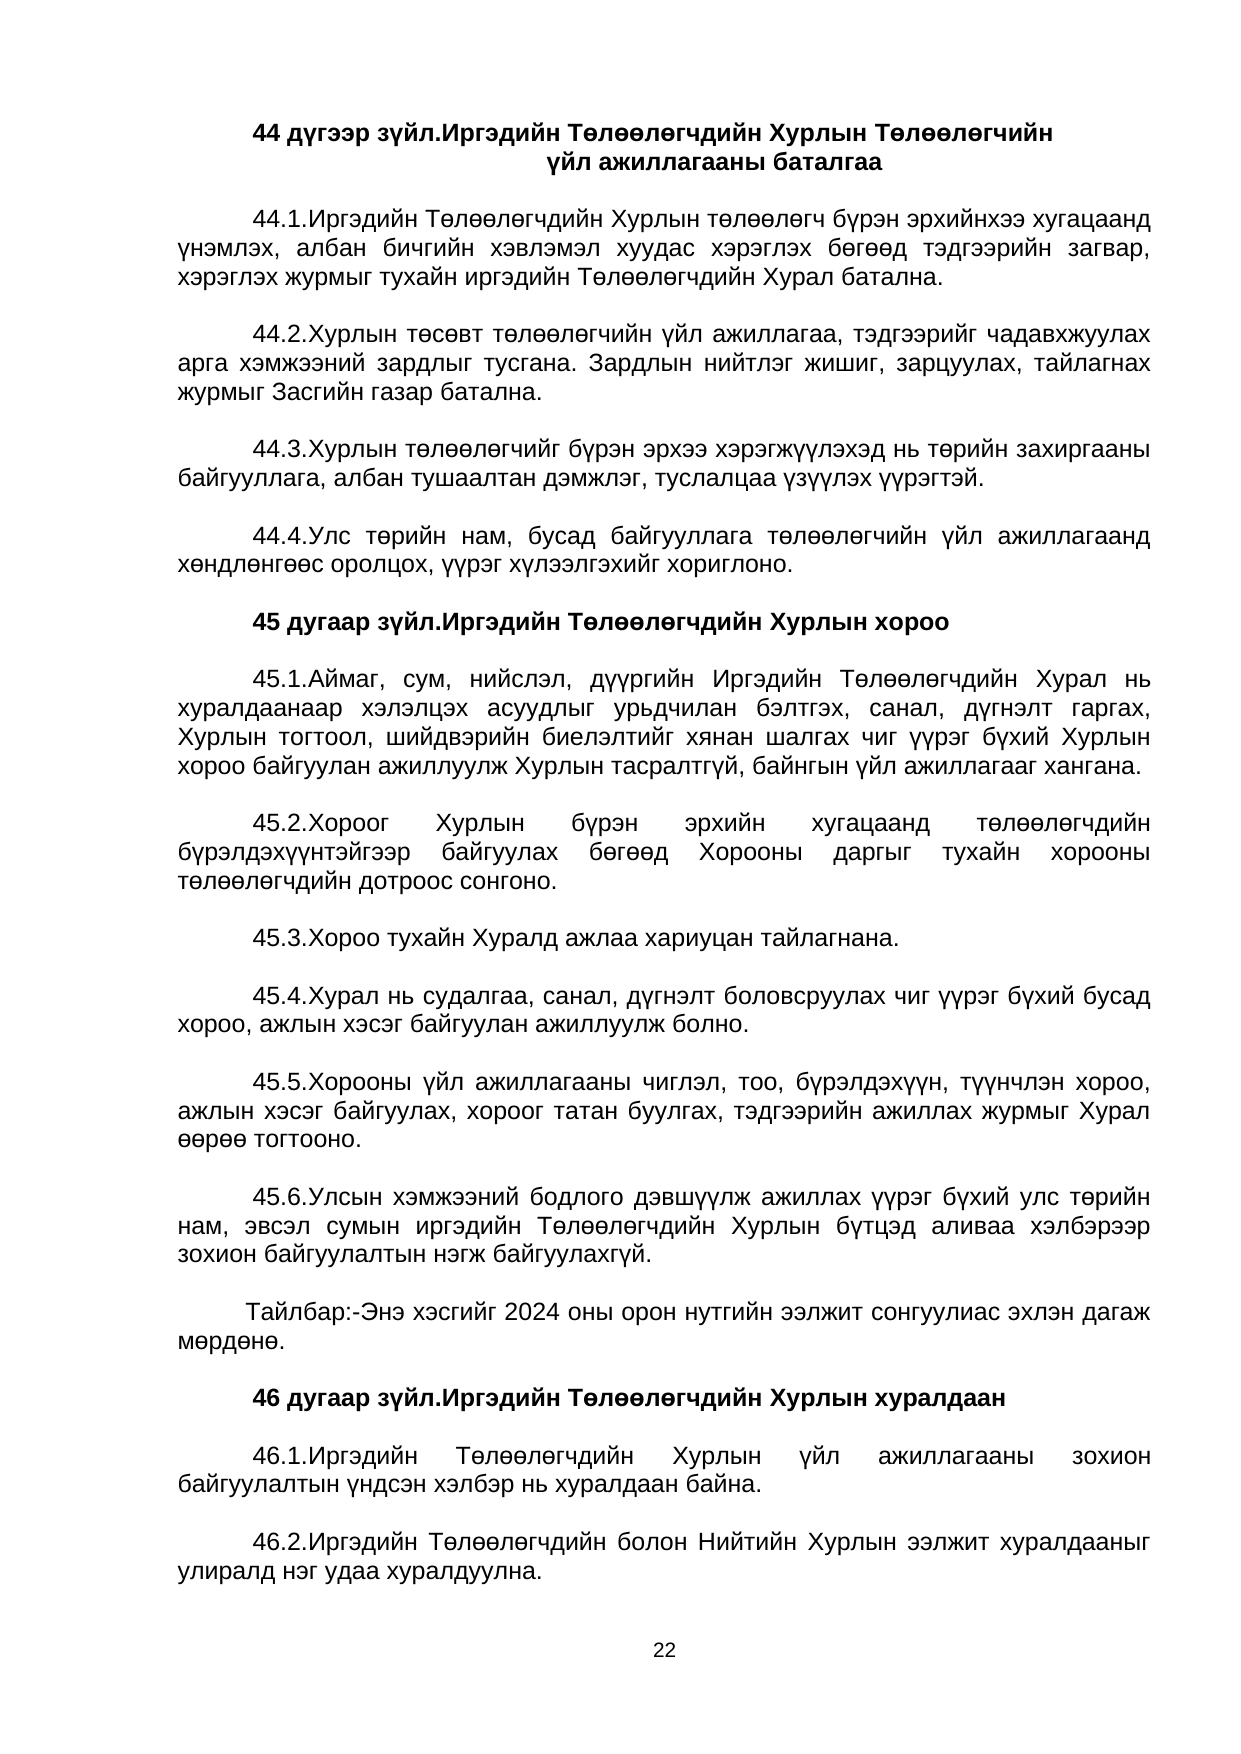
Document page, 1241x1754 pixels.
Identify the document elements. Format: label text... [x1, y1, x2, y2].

text 45.3.Хороо тухайн Хуралд ажлаа хариуцан тайлагнана. [177, 923, 1152, 952]
text 44.2.Хурлын төсөвт төлөөлөгчийн үйл ажиллагаа, тэдгээрийг чадавхжуулах арга хэмжээний зардлыг тусгана. Зардлын нийтлэг жишиг, зарцуулах, тайлагнах журмыг Засгийн газар батална. [177, 319, 1152, 406]
text 44 дүгээр зүйл.Иргэдийн Төлөөлөгчдийн Хурлын Төлөөлөгчийн [177, 118, 1152, 147]
text үйл ажиллагааны баталгаа [177, 147, 1152, 176]
text 45.4.Хурал нь судалгаа, санал, дүгнэлт боловсруулах чиг үүрэг бүхий бусад хороо, ажлын хэсэг байгуулан ажиллуулж болно. [177, 981, 1152, 1038]
text 44.3.Хурлын төлөөлөгчийг бүрэн эрхээ хэрэгжүүлэхэд нь төрийн захиргааны байгууллага, албан тушаалтан дэмжлэг, туслалцаа үзүүлэх үүрэгтэй. [177, 434, 1152, 492]
text 46.1.Иргэдийн Төлөөлөгчдийн Хурлын үйл ажиллагааны зохион байгуулалтын үндсэн хэлбэр нь хуралдаан байна. [177, 1441, 1152, 1498]
text 46 дугаар зүйл.Иргэдийн Төлөөлөгчдийн Хурлын хуралдаан [177, 1383, 1152, 1412]
text 44.4.Улс төрийн нам, бусад байгууллага төлөөлөгчийн үйл ажиллагаанд хөндлөнгөөс оролцох, үүрэг хүлээлгэхийг хориглоно. [177, 521, 1152, 578]
text 45.6.Улсын хэмжээний бодлого дэвшүүлж ажиллах үүрэг бүхий улс төрийн нам, эвсэл сумын иргэдийн Төлөөлөгчдийн Хурлын бүтцэд аливаа хэлбэрээр зохион байгуулалтын нэгж байгуулахгүй. [177, 1182, 1152, 1268]
text 44.1.Иргэдийн Төлөөлөгчдийн Хурлын төлөөлөгч бүрэн эрхийнхээ хугацаанд үнэмлэх, албан бичгийн хэвлэмэл хуудас хэрэглэх бөгөөд тэдгээрийн загвар, хэрэглэх журмыг тухайн иргэдийн Төлөөлөгчдийн Хурал батална. [177, 204, 1152, 291]
text Тайлбар:-Энэ хэсгийг 2024 оны орон нутгийн ээлжит сонгуулиас эхлэн дагаж мөрдөнө. [177, 1297, 1152, 1354]
text 45 дугаар зүйл.Иргэдийн Төлөөлөгчдийн Хурлын хороо [177, 607, 1152, 636]
text 45.1.Аймаг, сум, нийслэл, дүүргийн Иргэдийн Төлөөлөгчдийн Хурал нь хуралдаанаар хэлэлцэх асуудлыг урьдчилан бэлтгэх, санал, дүгнэлт гаргах, Хурлын тогтоол, шийдвэрийн биелэлтийг хянан шалгах чиг үүрэг бүхий Хурлын хороо байгуулан ажиллуулж Хурлын тасралтгүй, байнгын үйл ажиллагааг хангана. [177, 664, 1152, 779]
text 46.2.Иргэдийн Төлөөлөгчдийн болон Нийтийн Хурлын ээлжит хуралдааныг улиралд нэг удаа хуралдуулна. [177, 1527, 1152, 1584]
text 45.2.Хороог Хурлын бүрэн эрхийн хугацаанд төлөөлөгчдийн бүрэлдэхүүнтэйгээр байгуулах бөгөөд Хорооны даргыг тухайн хорооны төлөөлөгчдийн дотроос сонгоно. [177, 808, 1152, 894]
text 45.5.Хорооны үйл ажиллагааны чиглэл, тоо, бүрэлдэхүүн, түүнчлэн хороо, ажлын хэсэг байгуулах, хороог татан буулгах, тэдгээрийн ажиллах журмыг Хурал өөрөө тогтооно. [177, 1067, 1152, 1153]
